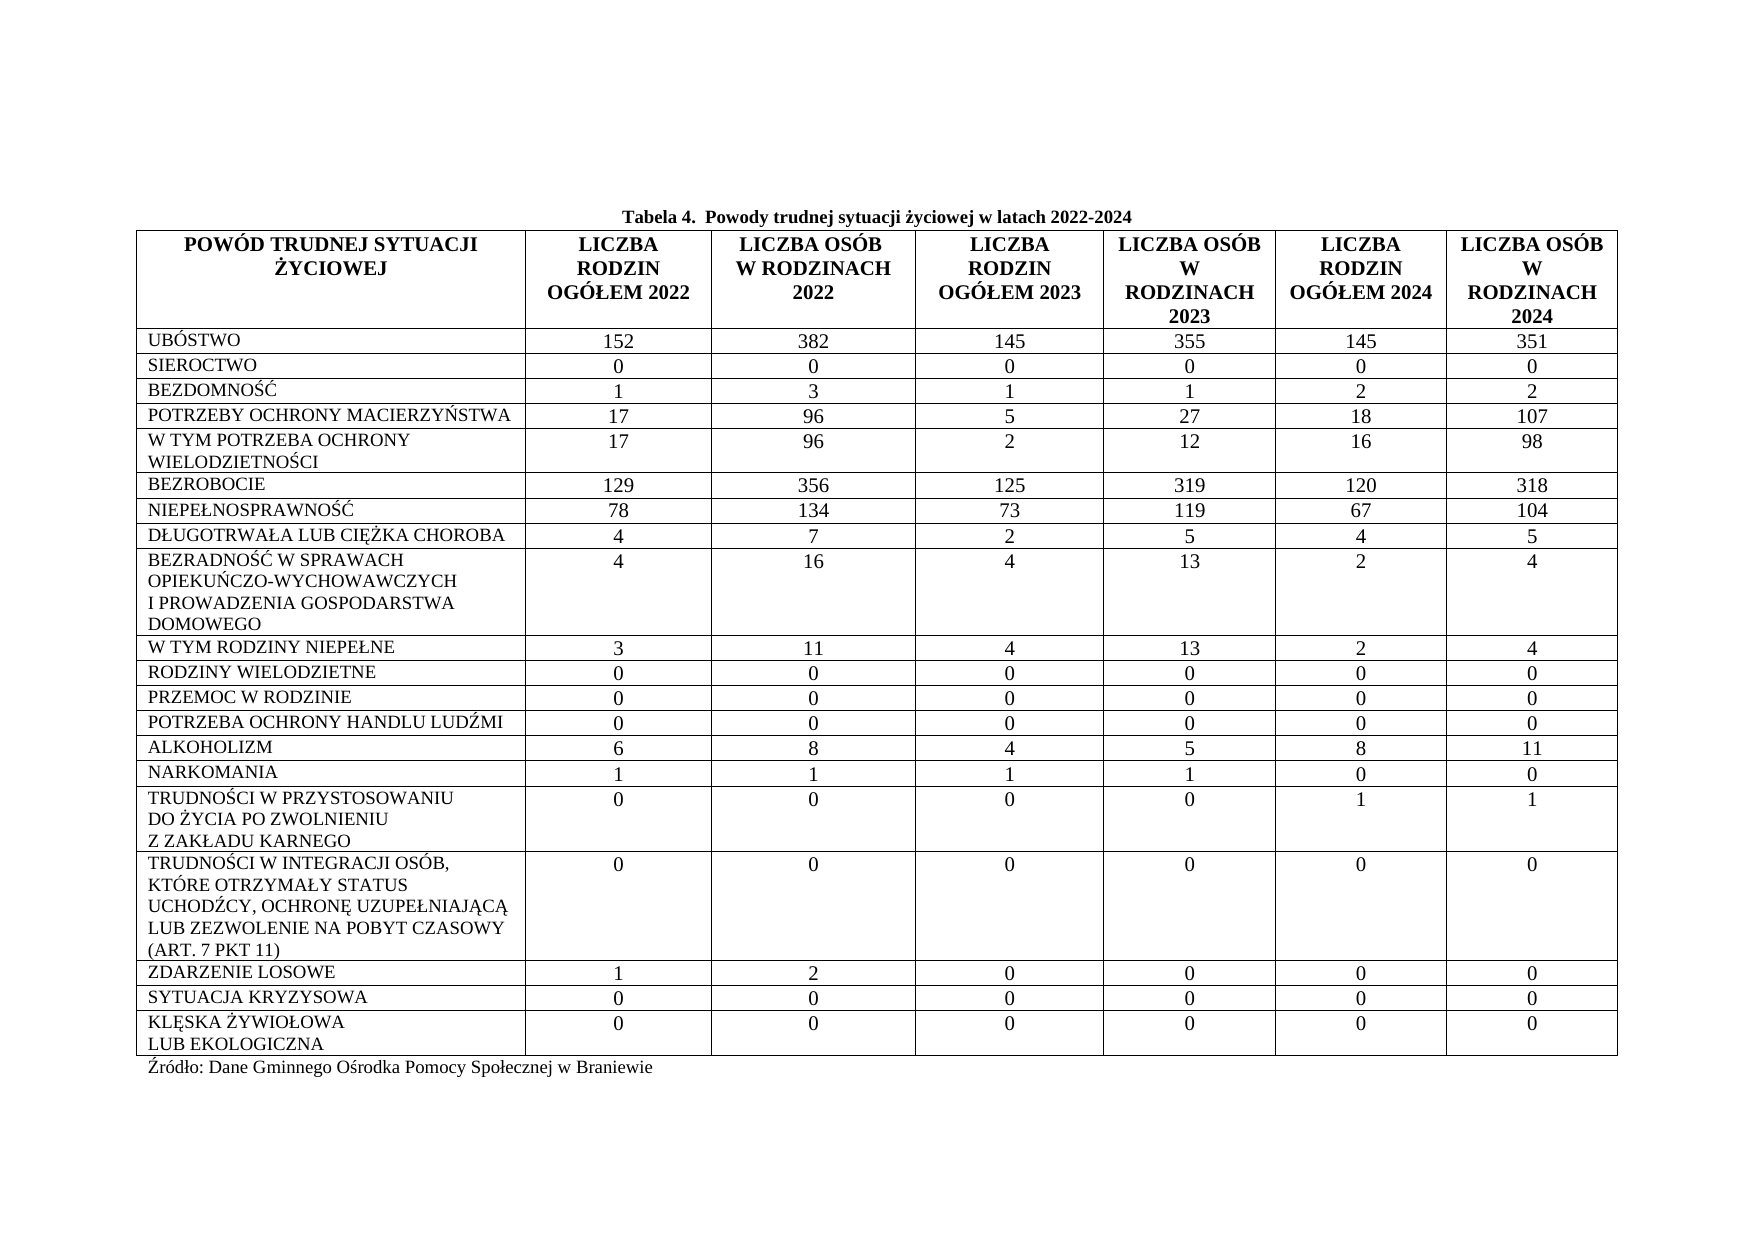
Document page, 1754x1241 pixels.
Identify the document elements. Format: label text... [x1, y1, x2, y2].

table_cell 0 [1276, 711, 1446, 735]
table_cell 12 [1104, 429, 1275, 472]
table_cell BEZROBOCIE [137, 473, 525, 497]
table_cell 11 [712, 636, 915, 660]
table_cell 4 [526, 524, 711, 548]
table_cell 98 [1447, 429, 1617, 472]
table_header LICZBA RODZIN OGÓŁEM 2022 [526, 231, 711, 328]
table_cell 0 [712, 354, 915, 378]
table_cell 8 [712, 736, 915, 760]
table_cell 355 [1104, 329, 1275, 353]
table_cell 0 [1276, 852, 1446, 960]
table_cell POTRZEBY OCHRONY MACIERZYŃSTWA [137, 404, 525, 428]
table_cell KLĘSKA ŻYWIOŁOWA LUB EKOLOGICZNA [137, 1011, 525, 1054]
table_cell 5 [1104, 736, 1275, 760]
table_cell 4 [1447, 636, 1617, 660]
text Tabela 4. Powody trudnej sytuacji życiowej w latach 2022-2024 [148, 206, 1606, 227]
table_cell 2 [916, 524, 1103, 548]
table_cell 5 [1447, 524, 1617, 548]
table_cell SYTUACJA KRYZYSOWA [137, 986, 525, 1010]
table_header LICZBA OSÓB W RODZINACH 2024 [1447, 231, 1617, 328]
table_cell 0 [526, 1011, 711, 1054]
table_cell 0 [916, 1011, 1103, 1054]
table_cell 0 [1447, 711, 1617, 735]
table_cell 0 [526, 686, 711, 710]
table_cell 7 [712, 524, 915, 548]
table_cell 73 [916, 499, 1103, 522]
table_cell 0 [916, 787, 1103, 851]
table_cell 0 [712, 986, 915, 1010]
table_cell 1 [916, 379, 1103, 403]
table_cell 0 [526, 852, 711, 960]
table_cell 1 [916, 761, 1103, 786]
table_header LICZBA OSÓB W RODZINACH 2022 [712, 231, 915, 328]
table_cell 4 [916, 549, 1103, 635]
table_cell 0 [916, 686, 1103, 710]
table_cell 0 [1104, 711, 1275, 735]
table_cell 0 [1104, 354, 1275, 378]
table_cell BEZDOMNOŚĆ [137, 379, 525, 403]
table_cell 13 [1104, 636, 1275, 660]
table_cell 0 [1104, 686, 1275, 710]
table_cell 356 [712, 473, 915, 497]
table_cell 16 [712, 549, 915, 635]
table_cell 4 [1447, 549, 1617, 635]
table_cell 0 [712, 686, 915, 710]
table_cell BEZRADNOŚĆ W SPRAWACH OPIEKUŃCZO-WYCHOWAWCZYCH I PROWADZENIA GOSPODARSTWA DOMOWEGO [137, 549, 525, 635]
table_cell 0 [526, 661, 711, 685]
table_cell 6 [526, 736, 711, 760]
table_cell SIEROCTWO [137, 354, 525, 378]
table_cell 125 [916, 473, 1103, 497]
table_header POWÓD TRUDNEJ SYTUACJI ŻYCIOWEJ [137, 231, 525, 328]
table_cell 2 [1276, 636, 1446, 660]
table_cell 78 [526, 499, 711, 522]
table_cell 0 [1104, 852, 1275, 960]
table_cell 0 [1447, 852, 1617, 960]
table_cell 351 [1447, 329, 1617, 353]
table_cell 18 [1276, 404, 1446, 428]
table_cell PRZEMOC W RODZINIE [137, 686, 525, 710]
table_header LICZBA OSÓB W RODZINACH 2023 [1104, 231, 1275, 328]
table_cell 104 [1447, 499, 1617, 522]
table_cell 0 [916, 852, 1103, 960]
text Źródło: Dane Gminnego Ośrodka Pomocy Społecznej w Braniewie [148, 1056, 1606, 1077]
table_cell 0 [916, 986, 1103, 1010]
table_cell 4 [916, 636, 1103, 660]
table_cell 4 [526, 549, 711, 635]
table_cell 318 [1447, 473, 1617, 497]
table_cell 0 [916, 961, 1103, 985]
table_cell 13 [1104, 549, 1275, 635]
table_cell 1 [526, 961, 711, 985]
table_cell 1 [712, 761, 915, 786]
table_cell 2 [916, 429, 1103, 472]
table_cell 96 [712, 429, 915, 472]
table_cell 0 [1276, 686, 1446, 710]
table_cell 0 [916, 711, 1103, 735]
table_cell 1 [1104, 761, 1275, 786]
table_cell 0 [1104, 961, 1275, 985]
table_cell 0 [526, 787, 711, 851]
table_cell 4 [1276, 524, 1446, 548]
table_cell 0 [526, 711, 711, 735]
table_cell 17 [526, 429, 711, 472]
table_cell 17 [526, 404, 711, 428]
table_cell 0 [916, 661, 1103, 685]
table_cell 145 [1276, 329, 1446, 353]
table_cell 0 [1104, 1011, 1275, 1054]
table_cell 0 [1276, 661, 1446, 685]
table_cell 134 [712, 499, 915, 522]
table_cell POTRZEBA OCHRONY HANDLU LUDŹMI [137, 711, 525, 735]
table_cell 0 [1447, 761, 1617, 786]
table_cell RODZINY WIELODZIETNE [137, 661, 525, 685]
table_cell 0 [1276, 1011, 1446, 1054]
table_cell 16 [1276, 429, 1446, 472]
table_cell 0 [1276, 354, 1446, 378]
table_cell 2 [1447, 379, 1617, 403]
table_header LICZBA RODZIN OGÓŁEM 2024 [1276, 231, 1446, 328]
table_cell 1 [526, 379, 711, 403]
table_cell TRUDNOŚCI W PRZYSTOSOWANIU DO ŻYCIA PO ZWOLNIENIU Z ZAKŁADU KARNEGO [137, 787, 525, 851]
table_cell 0 [1104, 986, 1275, 1010]
table_cell 0 [712, 661, 915, 685]
table_cell 5 [916, 404, 1103, 428]
table_cell 152 [526, 329, 711, 353]
table_cell 3 [526, 636, 711, 660]
table_cell 0 [1447, 661, 1617, 685]
table_cell 319 [1104, 473, 1275, 497]
table_cell ALKOHOLIZM [137, 736, 525, 760]
table_cell 1 [1276, 787, 1446, 851]
table_cell 1 [1104, 379, 1275, 403]
table_cell 129 [526, 473, 711, 497]
table_cell 0 [1447, 986, 1617, 1010]
table_cell 0 [1276, 761, 1446, 786]
table_cell DŁUGOTRWAŁA LUB CIĘŻKA CHOROBA [137, 524, 525, 548]
table_cell 2 [1276, 379, 1446, 403]
table_header LICZBA RODZIN OGÓŁEM 2023 [916, 231, 1103, 328]
table_cell TRUDNOŚCI W INTEGRACJI OSÓB, KTÓRE OTRZYMAŁY STATUS UCHODŹCY, OCHRONĘ UZUPEŁNIAJĄCĄ LUB ZEZWOLENIE NA POBYT CZASOWY (ART. 7 PKT 11) [137, 852, 525, 960]
table_cell 382 [712, 329, 915, 353]
table_cell 5 [1104, 524, 1275, 548]
table_cell 0 [1447, 686, 1617, 710]
table_cell 2 [1276, 549, 1446, 635]
table_cell 11 [1447, 736, 1617, 760]
table_cell 0 [1104, 661, 1275, 685]
table_cell 0 [1276, 961, 1446, 985]
table_cell 145 [916, 329, 1103, 353]
table_cell 0 [1104, 787, 1275, 851]
table_cell 1 [526, 761, 711, 786]
table_cell 0 [1447, 354, 1617, 378]
table_cell 107 [1447, 404, 1617, 428]
table_cell 120 [1276, 473, 1446, 497]
table_cell 0 [712, 852, 915, 960]
table_cell ZDARZENIE LOSOWE [137, 961, 525, 985]
table_cell 4 [916, 736, 1103, 760]
table_cell NIEPEŁNOSPRAWNOŚĆ [137, 499, 525, 522]
table_cell 0 [1447, 961, 1617, 985]
table_cell 67 [1276, 499, 1446, 522]
table_cell 0 [712, 1011, 915, 1054]
table_cell 0 [526, 354, 711, 378]
table_cell 96 [712, 404, 915, 428]
table_cell 0 [712, 711, 915, 735]
table_cell 119 [1104, 499, 1275, 522]
table_cell 2 [712, 961, 915, 985]
table_cell 8 [1276, 736, 1446, 760]
table_cell 0 [526, 986, 711, 1010]
table_cell 27 [1104, 404, 1275, 428]
table_cell 0 [1276, 986, 1446, 1010]
table_cell W TYM POTRZEBA OCHRONY WIELODZIETNOŚCI [137, 429, 525, 472]
table_cell 0 [916, 354, 1103, 378]
table_cell NARKOMANIA [137, 761, 525, 786]
table_cell 1 [1447, 787, 1617, 851]
table_cell 0 [1447, 1011, 1617, 1054]
table_cell UBÓSTWO [137, 329, 525, 353]
table_cell 0 [712, 787, 915, 851]
table_cell W TYM RODZINY NIEPEŁNE [137, 636, 525, 660]
table_cell 3 [712, 379, 915, 403]
